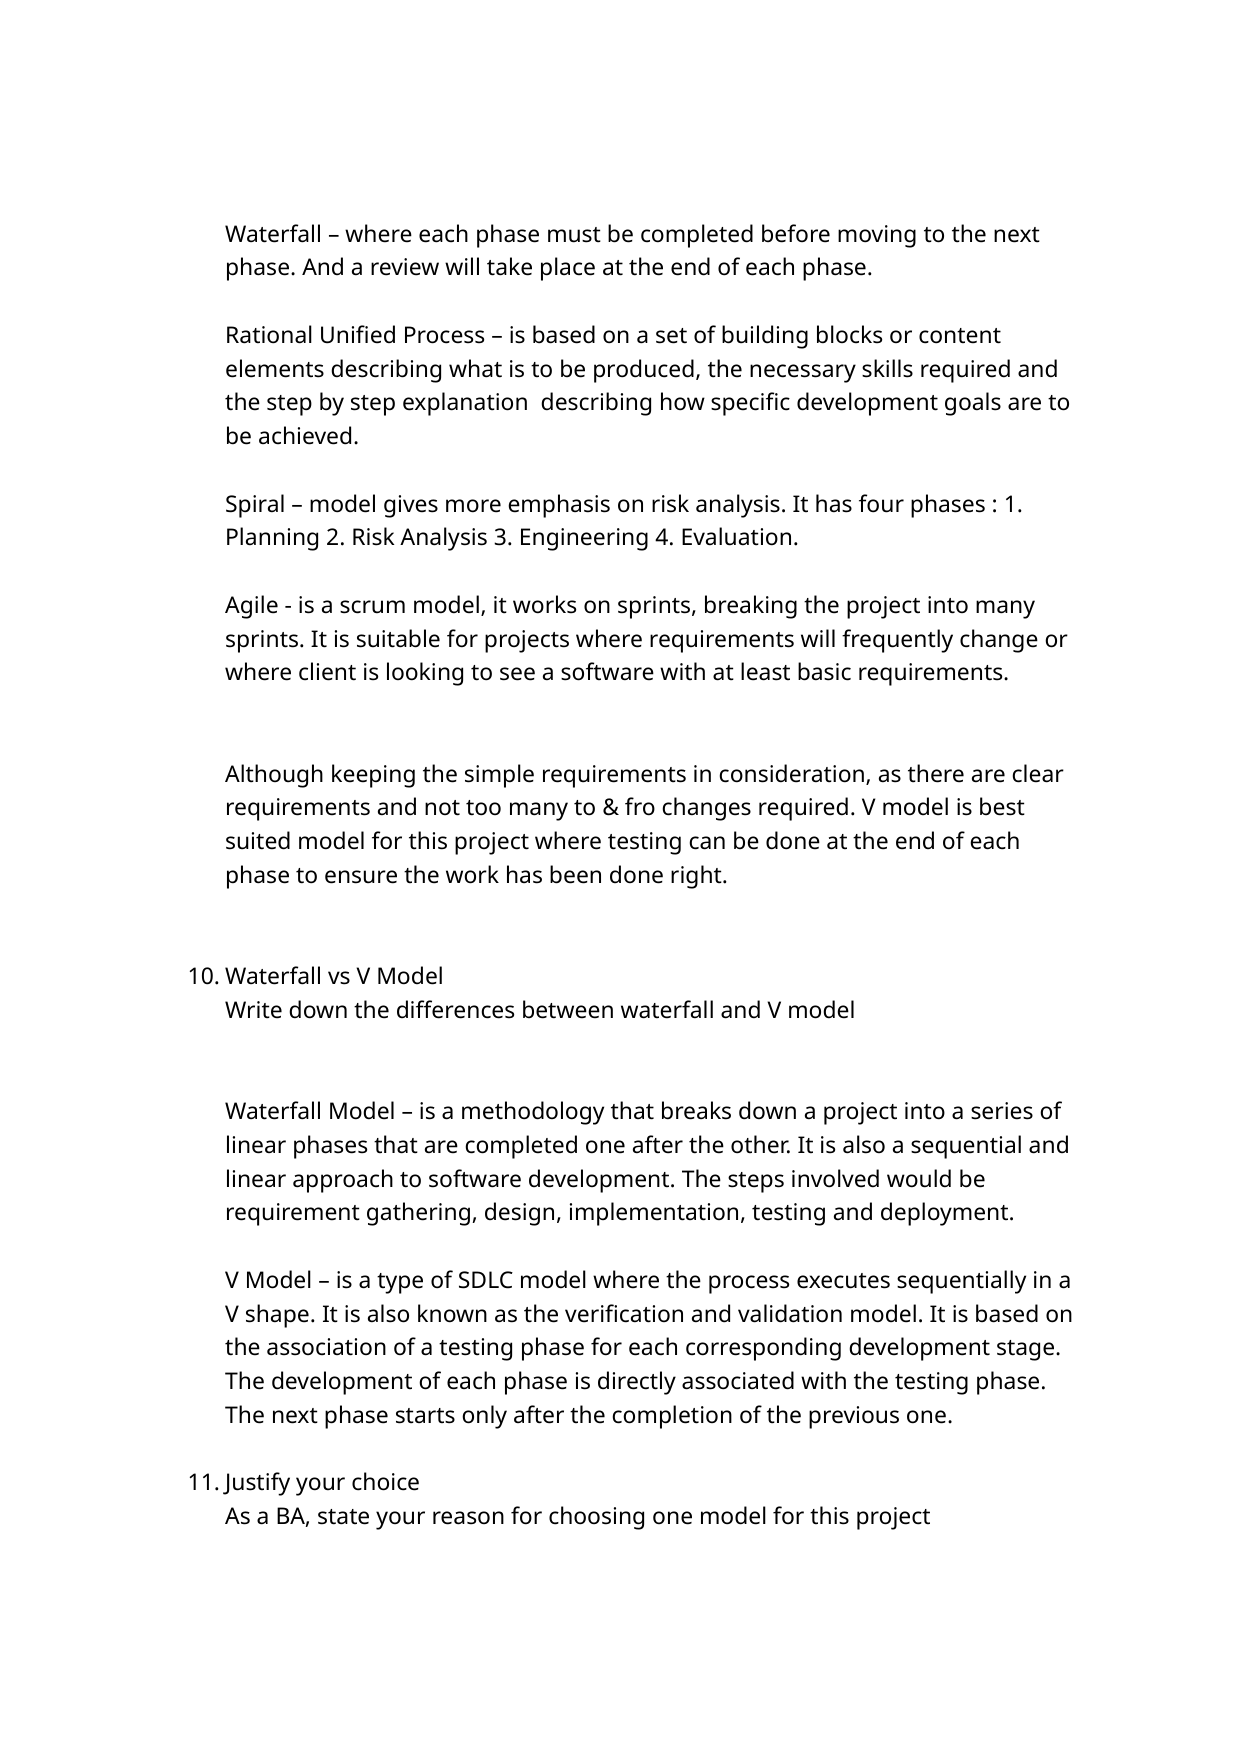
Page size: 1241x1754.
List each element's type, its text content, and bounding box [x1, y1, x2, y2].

list Rational Unified Process – is based on a set of building blocks or content elements describing what is to be produced, the necessary skills required and the step by step explanation describing how specific development goals are to be achieved. [225, 319, 1090, 451]
list As a BA, state your reason for choosing one model for this project [225, 1500, 1090, 1531]
list Although keeping the simple requirements in consideration, as there are clear requirements and not too many to & fro changes required. V model is best suited model for this project where testing can be done at the end of each phase to ensure the work has been done right. [225, 757, 1090, 890]
list Waterfall Model – is a methodology that breaks down a project into a series of linear phases that are completed one after the other. It is also a sequential and linear approach to software development. The steps involved would be requirement gathering, design, implementation, testing and deployment. [225, 1095, 1090, 1227]
list Waterfall – where each phase must be completed before moving to the next phase. And a review will take place at the end of each phase. [225, 217, 1090, 282]
list Waterfall vs V Model [187, 960, 1090, 991]
list Write down the differences between waterfall and V model [225, 994, 1090, 1025]
list Spiral – model gives more emphasis on risk analysis. It has four phases : 1. Planning 2. Risk Analysis 3. Engineering 4. Evaluation. [225, 487, 1090, 552]
list Agile - is a scrum model, it works on sprints, breaking the project into many sprints. It is suitable for projects where requirements will frequently change or where client is looking to see a software with at least basic requirements. [225, 589, 1090, 687]
list Justify your choice [187, 1466, 1090, 1497]
list V Model – is a type of SDLC model where the process executes sequentially in a V shape. It is also known as the verification and validation model. It is based on the association of a testing phase for each corresponding development stage. The development of each phase is directly associated with the testing phase. The next phase starts only after the completion of the previous one. [225, 1264, 1090, 1430]
